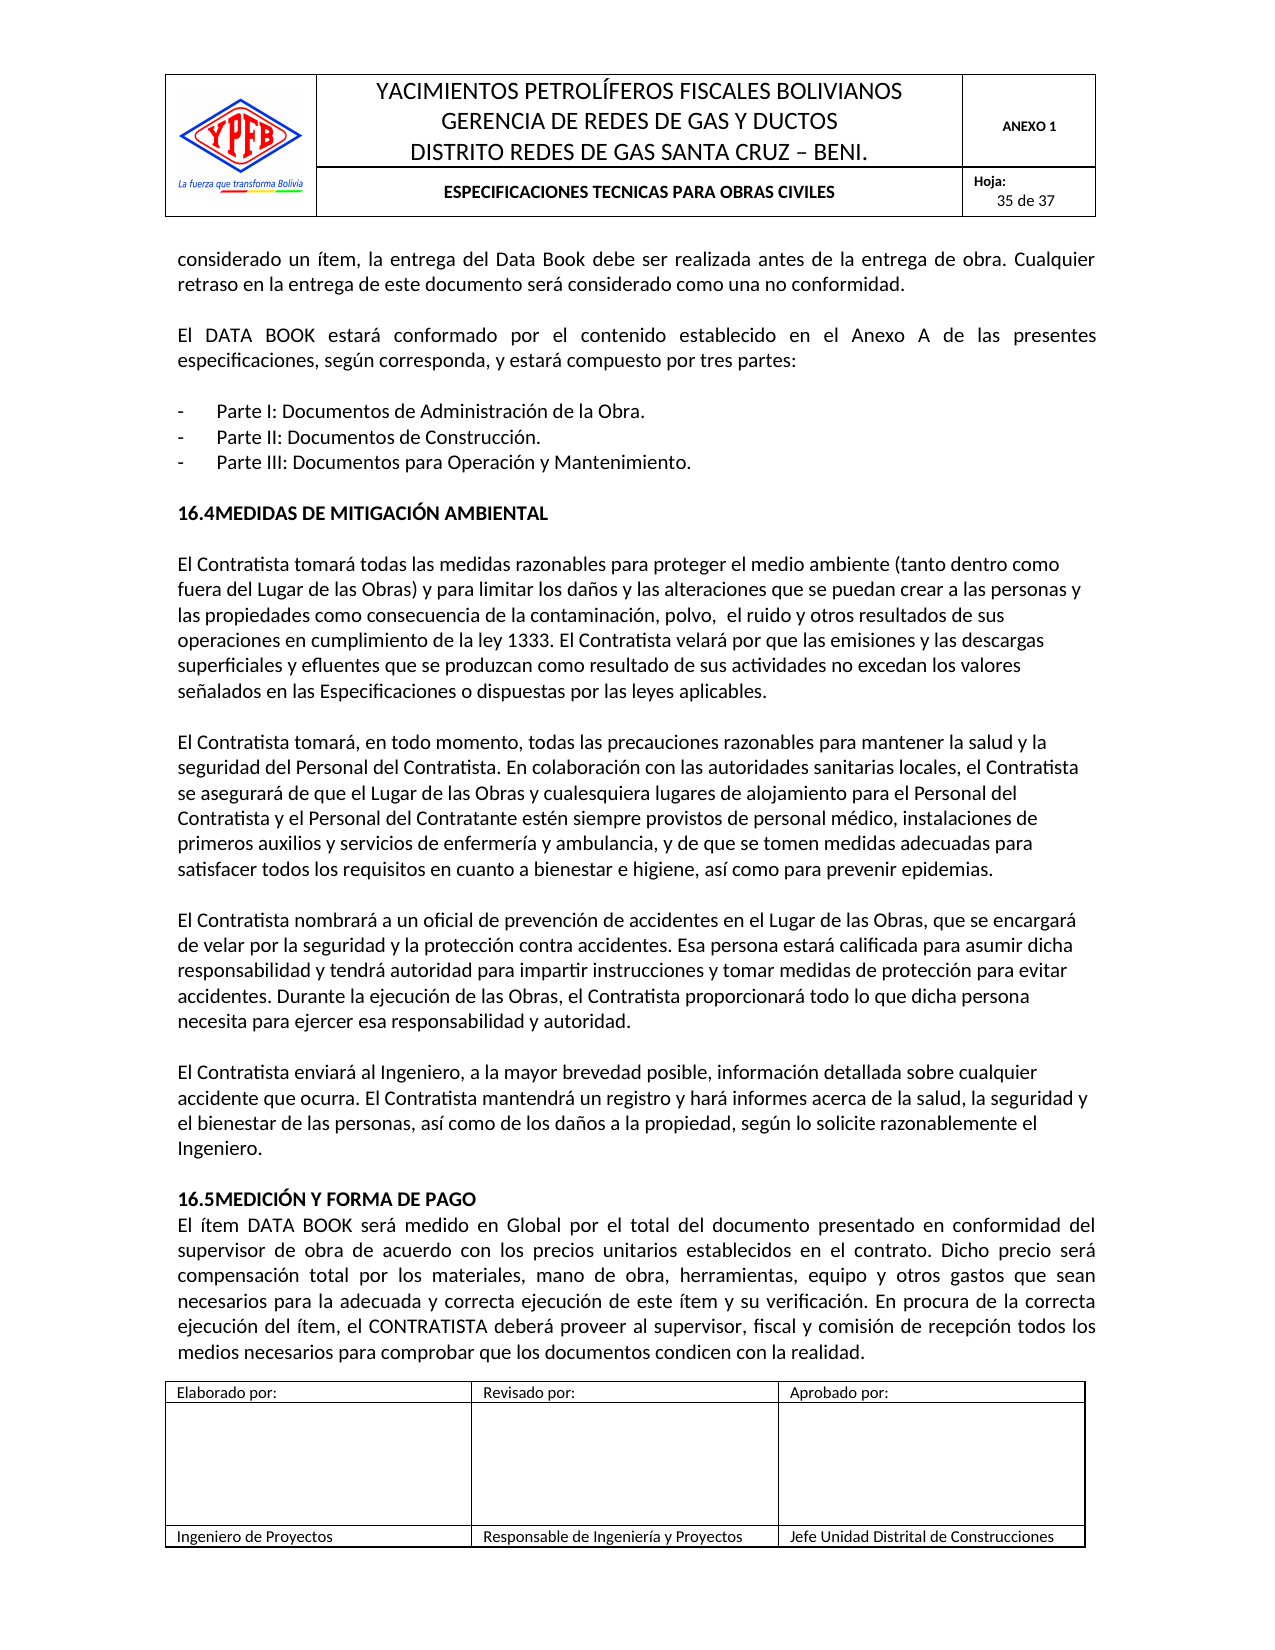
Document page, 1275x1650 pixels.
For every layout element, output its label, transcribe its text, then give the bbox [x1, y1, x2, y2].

text El Contratista tomará todas las medidas razonables para proteger el medio ambiente (tanto dentro como fuera del Lugar de las Obras) y para limitar los daños y las alteraciones que se puedan crear a las personas y las propiedades como consecuencia de la contaminación, polvo, el ruido y otros resultados de sus operaciones en cumplimiento de la ley 1333. El Contratista velará por que las emisiones y las descargas superficiales y efluentes que se produzcan como resultado de sus actividades no excedan los valores señalados en las Especificaciones o dispuestas por las leyes aplicables. [177, 551, 1098, 703]
text El Contratista tomará, en todo momento, todas las precauciones razonables para mantener la salud y la seguridad del Personal del Contratista. En colaboración con las autoridades sanitarias locales, el Contratista se asegurará de que el Lugar de las Obras y cualesquiera lugares de alojamiento para el Personal del Contratista y el Personal del Contratante estén siempre provistos de personal médico, instalaciones de primeros auxilios y servicios de enfermería y ambulancia, y de que se tomen medidas adecuadas para satisfacer todos los requisitos en cuanto a bienestar e higiene, así como para prevenir epidemias. [177, 729, 1098, 881]
text El Contratista nombrará a un oficial de prevención de accidentes en el Lugar de las Obras, que se encargará de velar por la seguridad y la protección contra accidentes. Esa persona estará calificada para asumir dicha responsabilidad y tendrá autoridad para impartir instrucciones y tomar medidas de protección para evitar accidentes. Durante la ejecución de las Obras, el Contratista proporcionará todo lo que dicha persona necesita para ejercer esa responsabilidad y autoridad. [177, 907, 1098, 1034]
picture [176, 93, 304, 198]
text - Parte I: Documentos de Administración de la Obra. [177, 398, 1098, 424]
text El Contratista enviará al Ingeniero, a la mayor brevedad posible, información detallada sobre cualquier accidente que ocurra. El Contratista mantendrá un registro y hará informes acerca de la salud, la seguridad y el bienestar de las personas, así como de los daños a la propiedad, según lo solicite razonablemente el Ingeniero. [177, 1059, 1098, 1161]
text El DATA BOOK estará conformado por el contenido establecido en el Anexo A de las presentes especificaciones, según corresponda, y estará compuesto por tres partes: [177, 322, 1098, 373]
list MEDIDAS DE MITIGACIÓN AMBIENTAL [177, 500, 1098, 526]
text El ítem DATA BOOK será medido en Global por el total del documento presentado en conformidad del supervisor de obra de acuerdo con los precios unitarios establecidos en el contrato. Dicho precio será compensación total por los materiales, mano de obra, herramientas, equipo y otros gastos que sean necesarios para la adecuada y correcta ejecución de este ítem y su verificación. En procura de la correcta ejecución del ítem, el CONTRATISTA deberá proveer al supervisor, fiscal y comisión de recepción todos los medios necesarios para comprobar que los documentos condicen con la realidad. [177, 1212, 1098, 1364]
text - Parte II: Documentos de Construcción. [177, 424, 1098, 449]
list MEDICIÓN Y FORMA DE PAGO [177, 1186, 1098, 1212]
text - Parte III: Documentos para Operación y Mantenimiento. [177, 449, 1098, 475]
